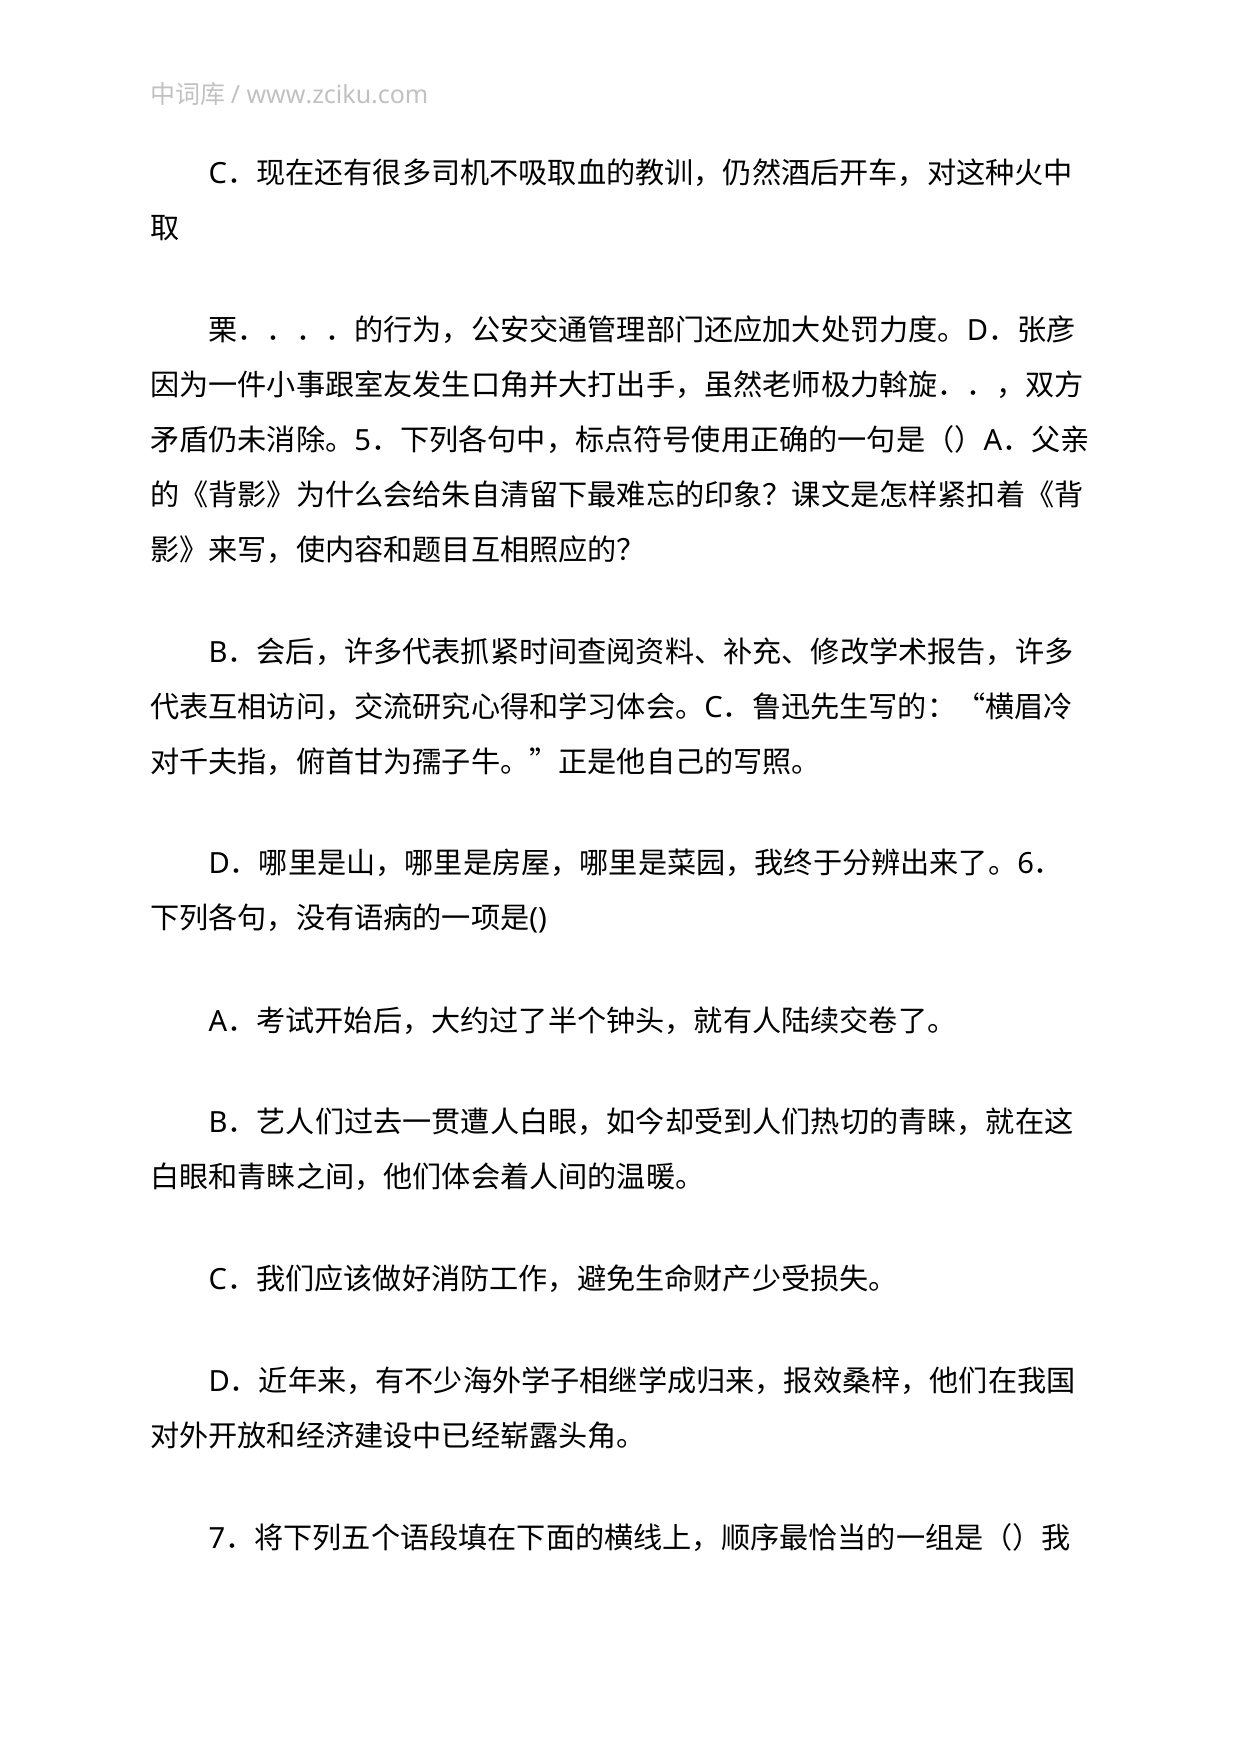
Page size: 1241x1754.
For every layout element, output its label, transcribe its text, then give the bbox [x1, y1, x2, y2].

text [150, 1514, 1090, 1557]
text 栗．．．．的行为，公安交通管理部门还应加大处罚力度。D．张彦因为一件小事跟室友发生口角并大打出手，虽然老师极力斡旋．．，双方矛盾仍未消除。5．下列各句中，标点符号使用正确的一句是（）A．父亲的《背影》为什么会给朱自清留下最难忘的印象？课文是怎样紧扣着《背影》来写，使内容和题目互相照应的？ [150, 307, 1090, 569]
text D．近年来，有不少海外学子相继学成归来，报效桑梓，他们在我国对外开放和经济建设中已经崭露头角。 [150, 1358, 1090, 1455]
text C．现在还有很多司机不吸取血的教训，仍然酒后开车，对这种火中取 [150, 150, 1090, 247]
text C．我们应该做好消防工作，避免生命财产少受损失。 [150, 1256, 1090, 1298]
text A．考试开始后，大约过了半个钟头，就有人陆续交卷了。 [150, 997, 1090, 1039]
text D．哪里是山，哪里是房屋，哪里是菜园，我终于分辨出来了。6．下列各句，没有语病的一项是() [150, 840, 1090, 937]
text B．会后，许多代表抓紧时间查阅资料、补充、修改学术报告，许多代表互相访问，交流研究心得和学习体会。C．鲁迅先生写的：“横眉冷对千夫指，俯首甘为孺子牛。”正是他自己的写照。 [150, 628, 1090, 781]
text B．艺人们过去一贯遭人白眼，如今却受到人们热切的青睐，就在这白眼和青睐之间，他们体会着人间的温暖。 [150, 1099, 1090, 1196]
